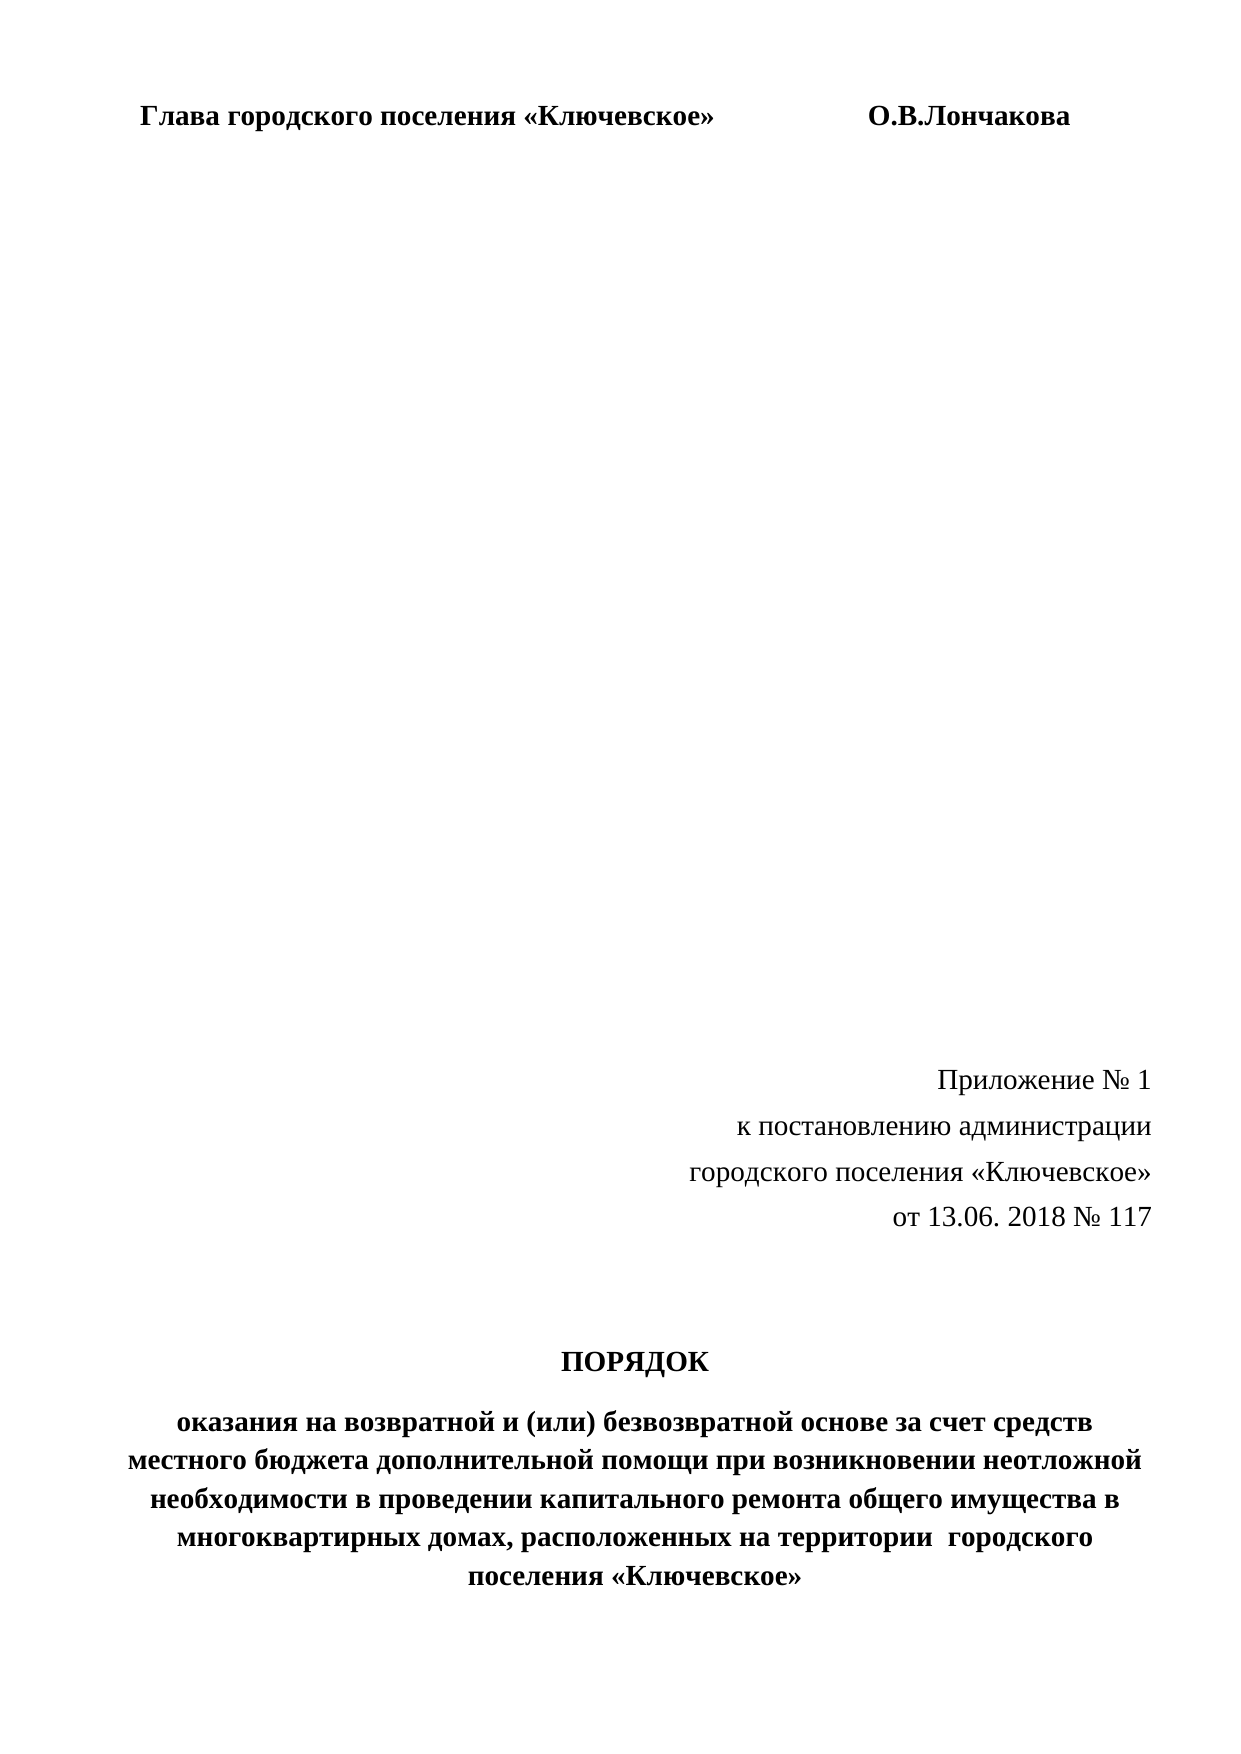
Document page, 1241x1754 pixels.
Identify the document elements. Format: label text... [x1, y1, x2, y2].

text оказания на возвратной и (или) безвозвратной основе за счет средств местного бюджета дополнительной помощи при возникновении неотложной необходимости в проведении капитального ремонта общего имущества в многоквартирных домах, расположенных на территории городского поселения «Ключевское» [118, 1404, 1152, 1591]
text городского поселения «Ключевское» [118, 1161, 1152, 1186]
text Приложение № 1 [118, 1069, 1152, 1094]
text ПОРЯДОК [118, 1344, 1152, 1378]
text Глава городского поселения «Ключевское» О.В.Лончакова [118, 98, 1152, 131]
text к постановлению администрации [118, 1115, 1152, 1140]
text от 13.06. 2018 № 117 [118, 1207, 1152, 1232]
